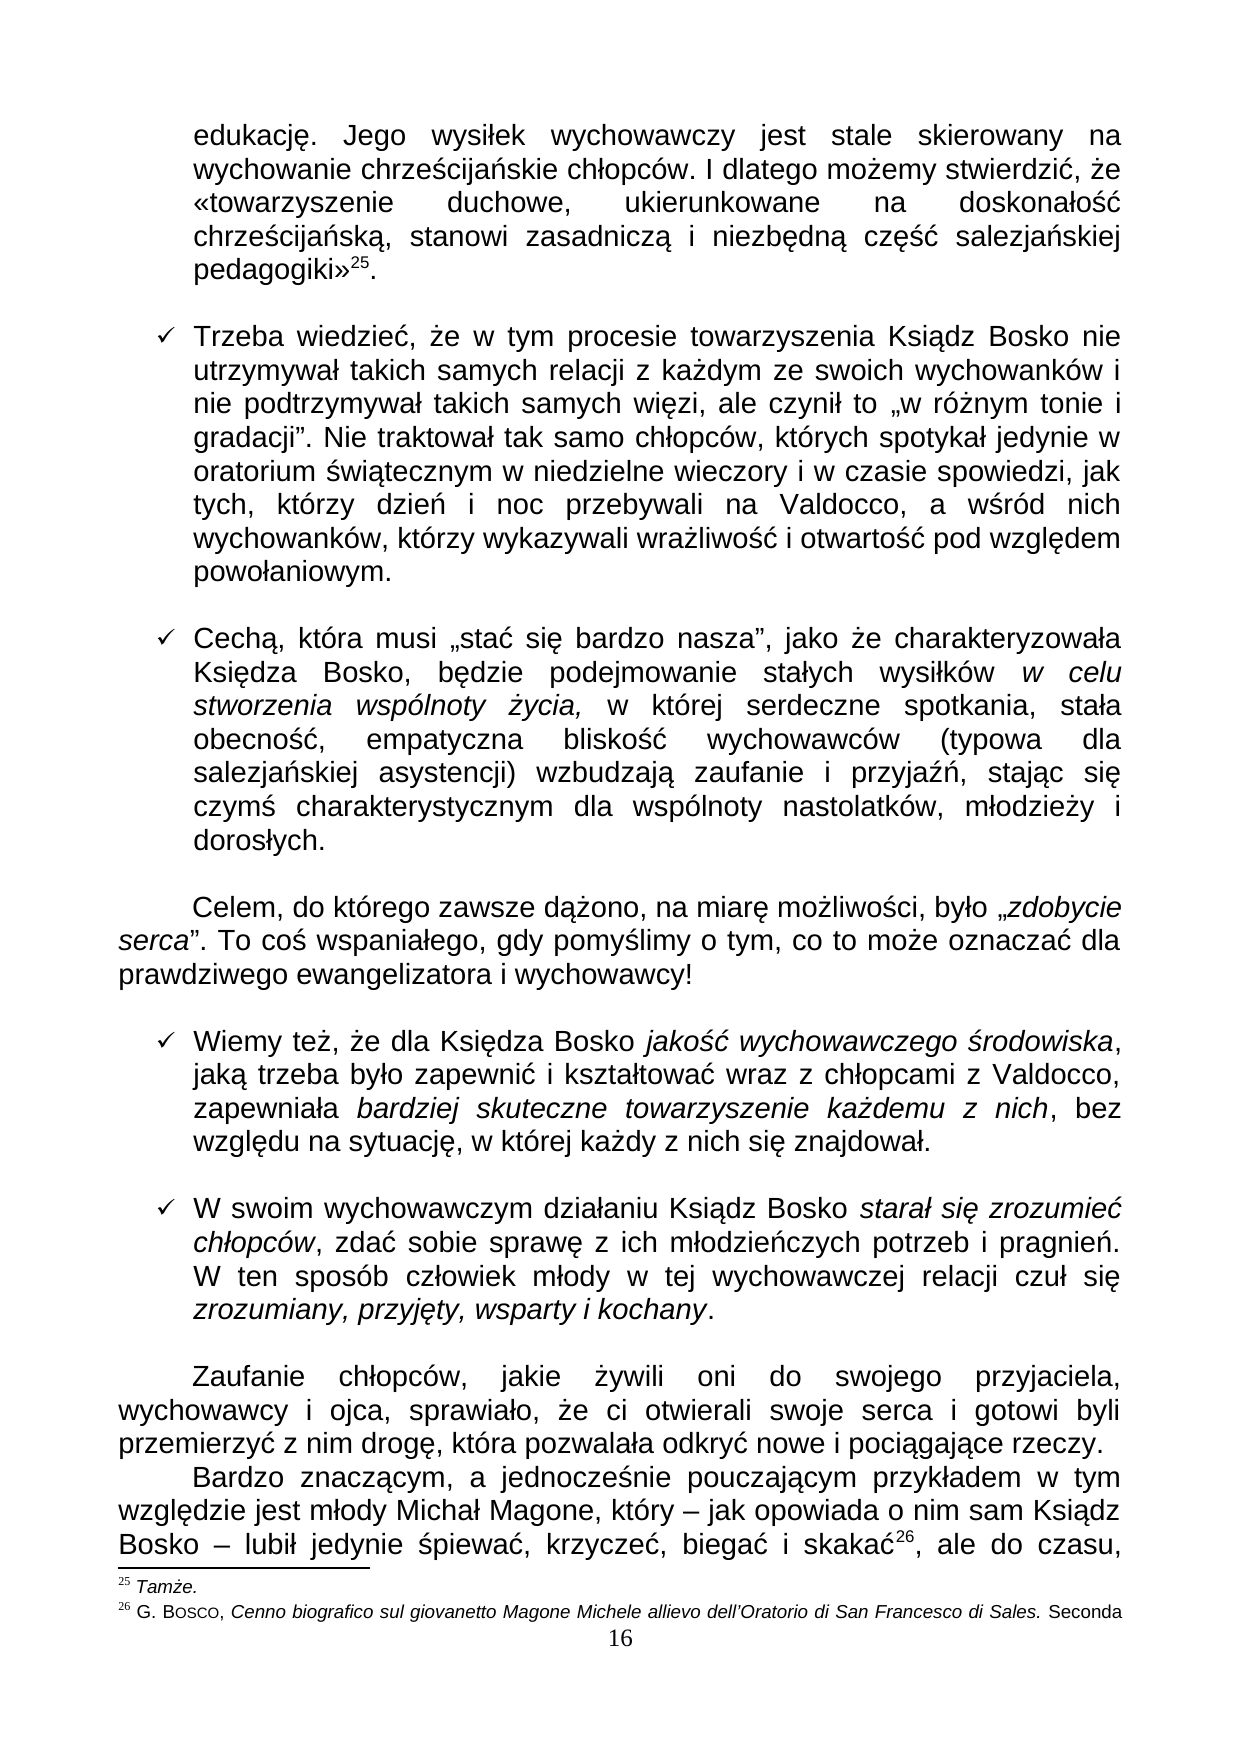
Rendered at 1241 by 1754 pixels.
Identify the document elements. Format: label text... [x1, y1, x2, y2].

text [118, 1460, 1122, 1560]
list Cechą, która musi „stać się bardzo nasza”, jako że charakteryzowała Księdza Bosko, będzie podejmowanie stałych wysiłków w celu stworzenia wspólnoty życia, w której serdeczne spotkania, stała obecność, empatyczna bliskość wychowawców (typowa dla salezjańskiej asystencji) wzbudzają zaufanie i przyjaźń, stając się czymś charakterystycznym dla wspólnoty nastolatków, młodzieży i dorosłych. [156, 621, 1122, 856]
list W swoim wychowawczym działaniu Ksiądz Bosko starał się zrozumieć chłopców, zdać sobie sprawę z ich młodzieńczych potrzeb i pragnień. W ten sposób człowiek młody w tej wychowawczej relacji czuł się zrozumiany, przyjęty, wsparty i kochany. [156, 1191, 1122, 1326]
text Celem, do którego zawsze dążono, na miarę możliwości, było „zdobycie serca”. To coś wspaniałego, gdy pomyślimy o tym, co to może oznaczać dla prawdziwego ewangelizatora i wychowawcy! [118, 889, 1122, 990]
list Trzeba wiedzieć, że w tym procesie towarzyszenia Ksiądz Bosko nie utrzymywał takich samych relacji z każdym ze swoich wychowanków i nie podtrzymywał takich samych więzi, ale czynił to „w różnym tonie i gradacji”. Nie traktował tak samo chłopców, których spotykał jedynie w oratorium świątecznym w niedzielne wieczory i w czasie spowiedzi, jak tych, którzy dzień i noc przebywali na Valdocco, a wśród nich wychowanków, którzy wykazywali wrażliwość i otwartość pod względem powołaniowym. [156, 319, 1122, 588]
list Wiemy też, że dla Księdza Bosko jakość wychowawczego środowiska, jaką trzeba było zapewnić i kształtować wraz z chłopcami z Valdocco, zapewniała bardziej skuteczne towarzyszenie każdemu z nich, bez względu na sytuację, w której każdy z nich się znajdował. [156, 1024, 1122, 1158]
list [156, 118, 1122, 286]
text Zaufanie chłopców, jakie żywili oni do swojego przyjaciela, wychowawcy i ojca, sprawiało, że ci otwierali swoje serca i gotowi byli przemierzyć z nim drogę, która pozwalała odkryć nowe i pociągające rzeczy. [118, 1359, 1122, 1460]
